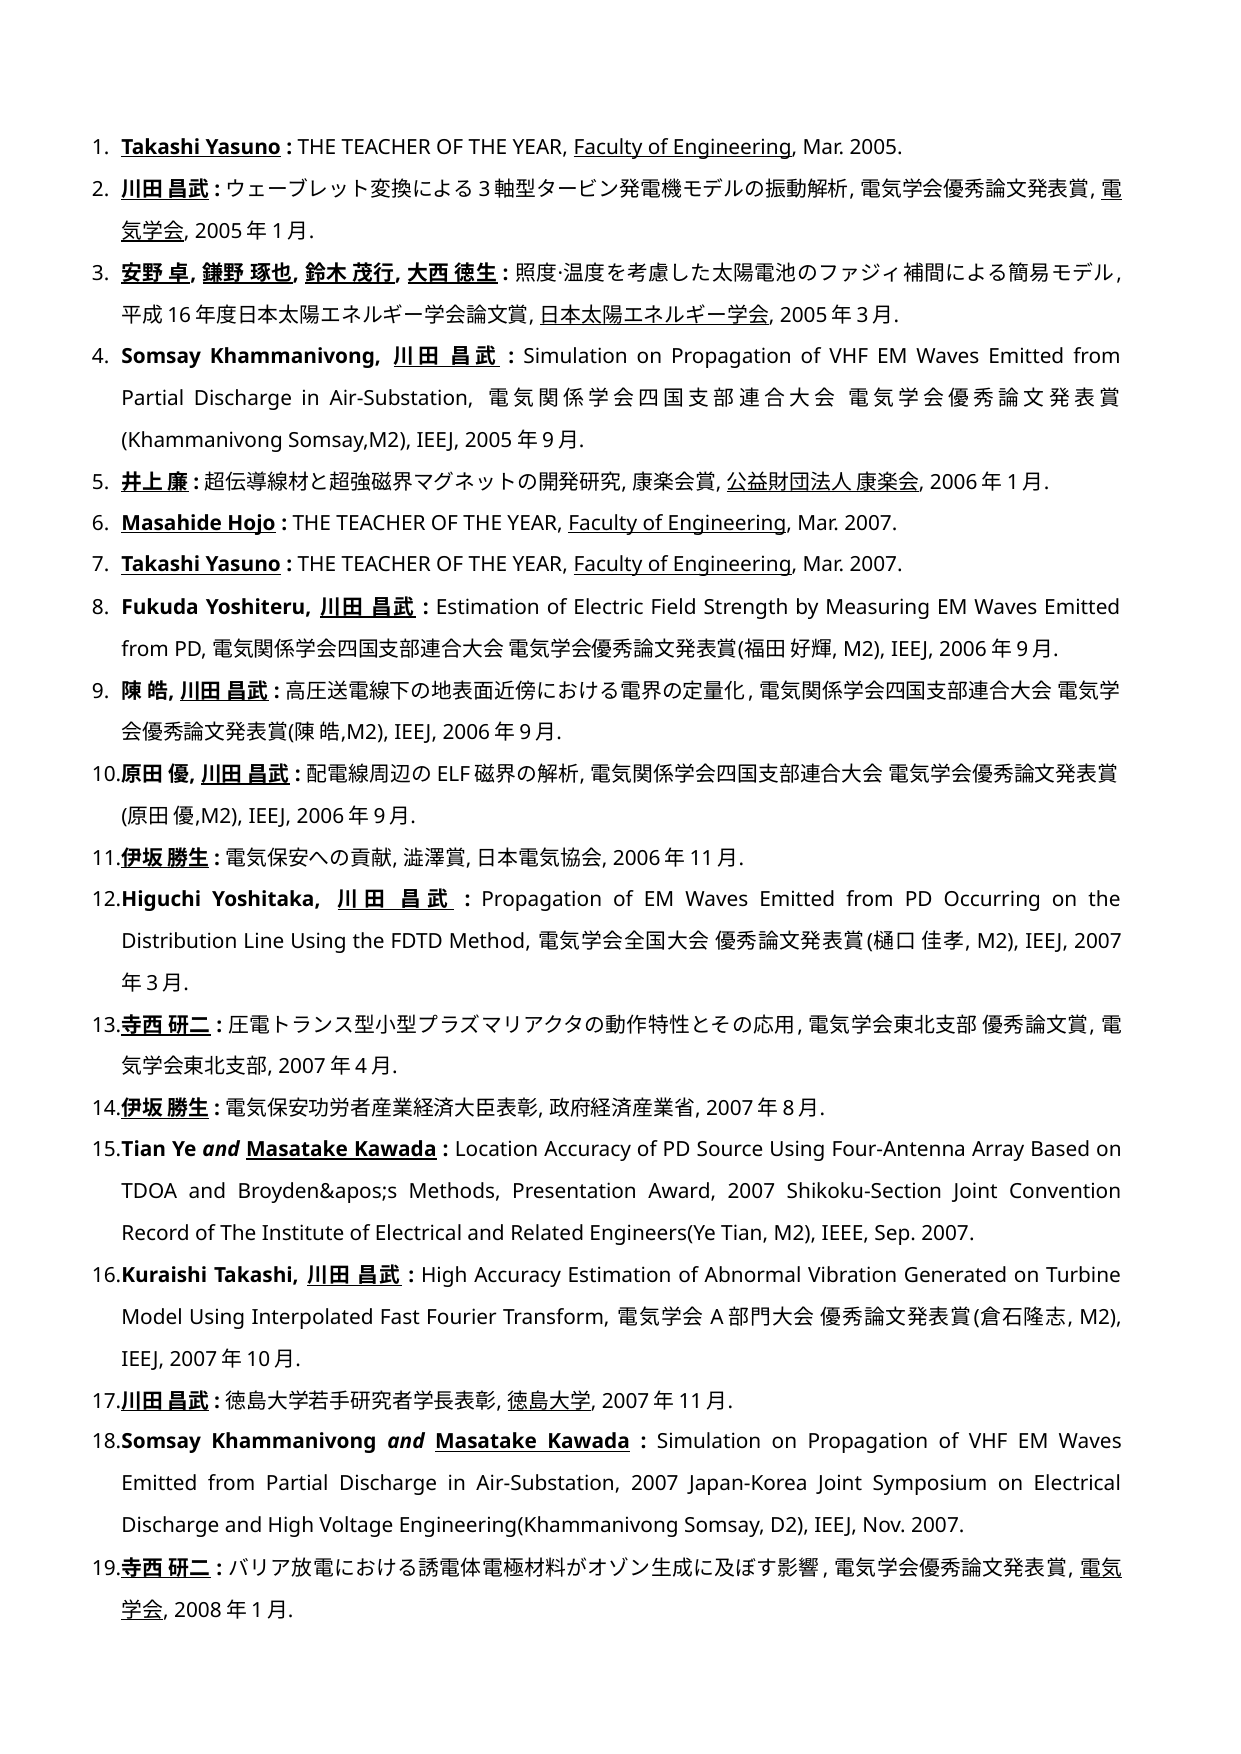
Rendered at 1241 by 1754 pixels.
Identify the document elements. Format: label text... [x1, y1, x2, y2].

list Higuchi Yoshitaka, 川田 昌武 : Propagation of EM Waves Emitted from PD Occurring on the Distribution Line Using the FDTD Method, 電気学会全国大会 優秀論文発表賞(樋口 佳孝, M2), IEEJ, 2007年3月. [92, 877, 1122, 1002]
list 伊坂 勝生 : 電気保安への貢献, 澁澤賞, 日本電気協会, 2006年11月. [92, 835, 1122, 877]
list Takashi Yasuno : THE TEACHER OF THE YEAR, Faculty of Engineering, Mar. 2005. [92, 125, 1122, 167]
list 安野 卓, 鎌野 琢也, 鈴木 茂行, 大西 徳生 : 照度·温度を考慮した太陽電池のファジィ補間による簡易モデル, 平成16年度日本太陽エネルギー学会論文賞, 日本太陽エネルギー学会, 2005年3月. [92, 250, 1122, 334]
list Somsay Khammanivong, 川田 昌武 : Simulation on Propagation of VHF EM Waves Emitted from Partial Discharge in Air-Substation, 電気関係学会四国支部連合大会 電気学会優秀論文発表賞(Khammanivong Somsay,M2), IEEJ, 2005年9月. [92, 334, 1122, 459]
list Kuraishi Takashi, 川田 昌武 : High Accuracy Estimation of Abnormal Vibration Generated on Turbine Model Using Interpolated Fast Fourier Transform, 電気学会 A部門大会 優秀論文発表賞(倉石隆志, M2), IEEJ, 2007年10月. [92, 1253, 1122, 1378]
list 川田 昌武 : 徳島大学若手研究者学長表彰, 徳島大学, 2007年11月. [92, 1378, 1122, 1420]
list Tian Ye and Masatake Kawada : Location Accuracy of PD Source Using Four-Antenna Array Based on TDOA and Broyden&apos;s Methods, Presentation Award, 2007 Shikoku-Section Joint Convention Record of The Institute of Electrical and Related Engineers(Ye Tian, M2), IEEE, Sep. 2007. [92, 1128, 1122, 1253]
list 陳 皓, 川田 昌武 : 高圧送電線下の地表面近傍における電界の定量化, 電気関係学会四国支部連合大会 電気学会優秀論文発表賞(陳 皓,M2), IEEJ, 2006年9月. [92, 668, 1122, 752]
list 井上 廉 : 超伝導線材と超強磁界マグネットの開発研究, 康楽会賞, 公益財団法人 康楽会, 2006年1月. [92, 459, 1122, 501]
list Masahide Hojo : THE TEACHER OF THE YEAR, Faculty of Engineering, Mar. 2007. [92, 501, 1122, 543]
list 伊坂 勝生 : 電気保安功労者産業経済大臣表彰, 政府経済産業省, 2007年8月. [92, 1086, 1122, 1128]
list 寺西 研二 : バリア放電における誘電体電極材料がオゾン生成に及ぼす影響, 電気学会優秀論文発表賞, 電気学会, 2008年1月. [92, 1545, 1122, 1629]
list Takashi Yasuno : THE TEACHER OF THE YEAR, Faculty of Engineering, Mar. 2007. [92, 543, 1122, 584]
list Fukuda Yoshiteru, 川田 昌武 : Estimation of Electric Field Strength by Measuring EM Waves Emitted from PD, 電気関係学会四国支部連合大会 電気学会優秀論文発表賞(福田 好輝, M2), IEEJ, 2006年9月. [92, 584, 1122, 668]
list 川田 昌武 : ウェーブレット変換による3軸型タービン発電機モデルの振動解析, 電気学会優秀論文発表賞, 電気学会, 2005年1月. [92, 167, 1122, 250]
list Somsay Khammanivong and Masatake Kawada : Simulation on Propagation of VHF EM Waves Emitted from Partial Discharge in Air-Substation, 2007 Japan-Korea Joint Symposium on Electrical Discharge and High Voltage Engineering(Khammanivong Somsay, D2), IEEJ, Nov. 2007. [92, 1420, 1122, 1545]
list 寺西 研二 : 圧電トランス型小型プラズマリアクタの動作特性とその応用, 電気学会東北支部 優秀論文賞, 電気学会東北支部, 2007年4月. [92, 1002, 1122, 1086]
list 原田 優, 川田 昌武 : 配電線周辺のELF磁界の解析, 電気関係学会四国支部連合大会 電気学会優秀論文発表賞(原田 優,M2), IEEJ, 2006年9月. [92, 752, 1122, 835]
